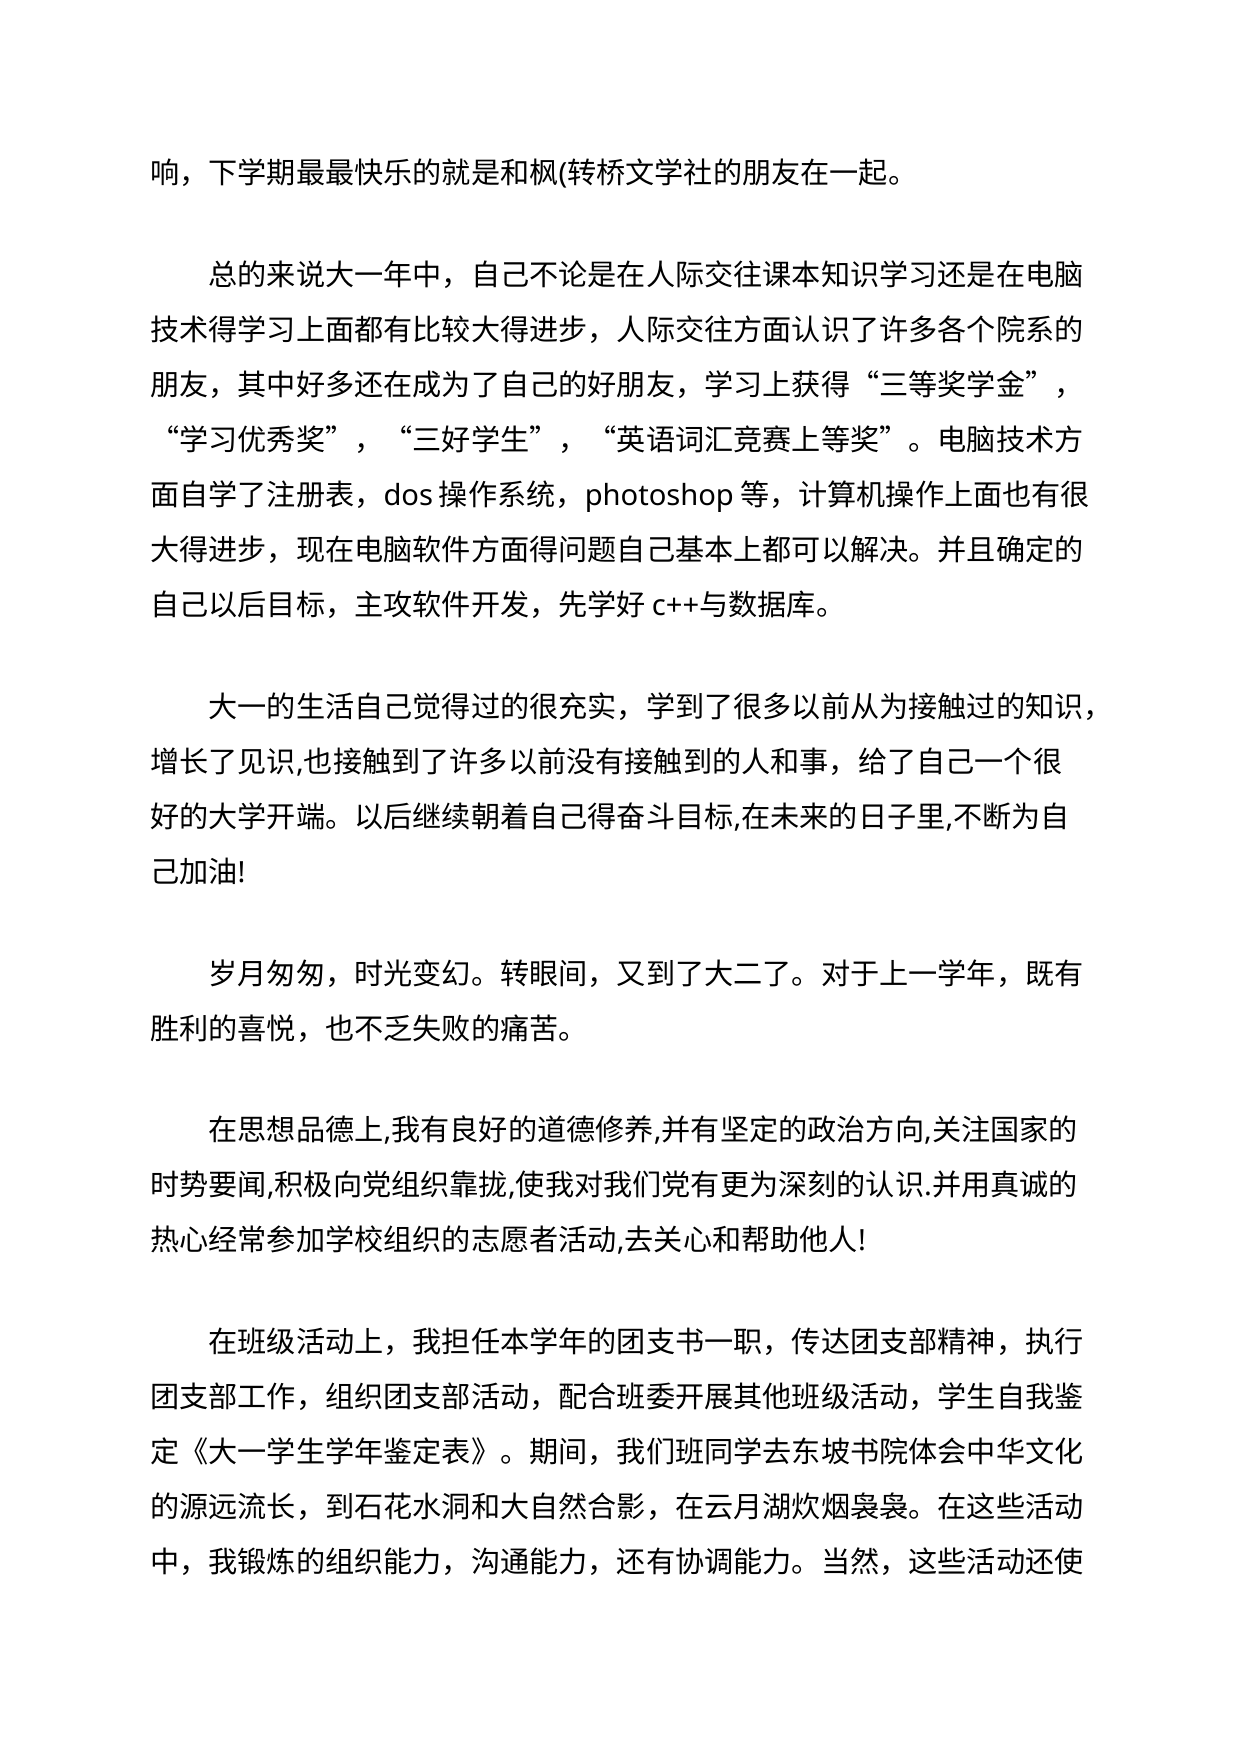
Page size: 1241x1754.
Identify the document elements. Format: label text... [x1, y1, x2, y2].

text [150, 1319, 1090, 1581]
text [150, 150, 1090, 192]
text 岁月匆匆，时光变幻。转眼间，又到了大二了。对于上一学年，既有胜利的喜悦，也不乏失败的痛苦。 [150, 950, 1090, 1047]
text 在思想品德上,我有良好的道德修养,并有坚定的政治方向,关注国家的时势要闻,积极向党组织靠拢,使我对我们党有更为深刻的认识.并用真诚的热心经常参加学校组织的志愿者活动,去关心和帮助他人! [150, 1107, 1090, 1259]
text 大一的生活自己觉得过的很充实，学到了很多以前从为接触过的知识，增长了见识,也接触到了许多以前没有接触到的人和事，给了自己一个很好的大学开端。以后继续朝着自己得奋斗目标,在未来的日子里,不断为自己加油! [150, 683, 1090, 891]
text 总的来说大一年中，自己不论是在人际交往课本知识学习还是在电脑技术得学习上面都有比较大得进步，人际交往方面认识了许多各个院系的朋友，其中好多还在成为了自己的好朋友，学习上获得“三等奖学金”，“学习优秀奖”，“三好学生”，“英语词汇竞赛上等奖”。电脑技术方面自学了注册表，dos操作系统，photoshop等，计算机操作上面也有很大得进步，现在电脑软件方面得问题自己基本上都可以解决。并且确定的自己以后目标，主攻软件开发，先学好c++与数据库。 [150, 252, 1090, 624]
